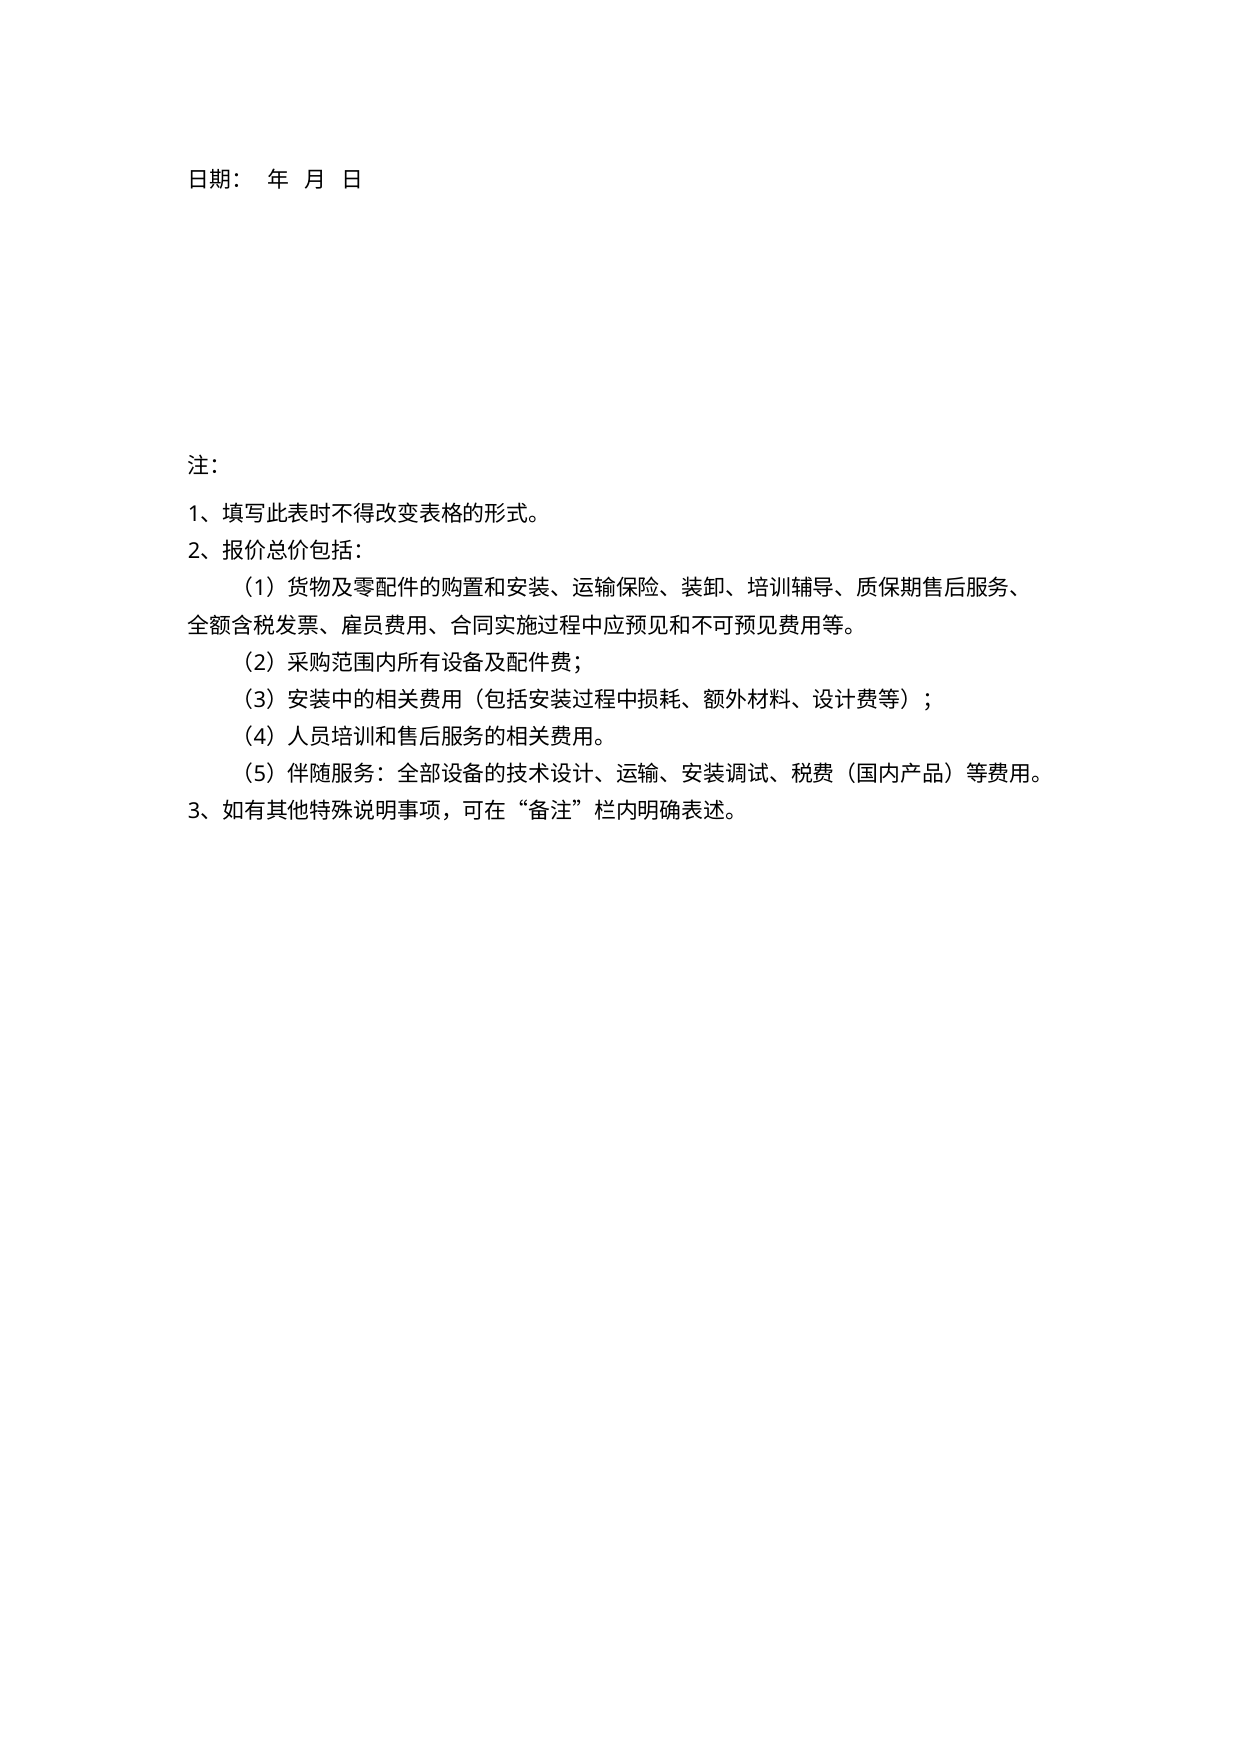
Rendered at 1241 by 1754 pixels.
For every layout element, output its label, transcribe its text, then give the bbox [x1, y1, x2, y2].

text 2、报价总价包括： [188, 533, 1053, 565]
text （3）安装中的相关费用（包括安装过程中损耗、额外材料、设计费等）； [188, 682, 1053, 714]
text 注： [187, 447, 1053, 480]
text （4）人员培训和售后服务的相关费用。 [188, 719, 1053, 751]
text 1、填写此表时不得改变表格的形式。 [188, 496, 1053, 528]
text （2）采购范围内所有设备及配件费； [188, 644, 1053, 677]
text （1）货物及零配件的购置和安装、运输保险、装卸、培训辅导、质保期售后服务、全额含税发票、雇员费用、合同实施过程中应预见和不可预见费用等。 [188, 570, 1053, 640]
text 3、如有其他特殊说明事项，可在“备注”栏内明确表述。 [188, 793, 1053, 826]
text 日期： 年 月 日 [187, 162, 1053, 194]
text （5）伴随服务：全部设备的技术设计、运输、安装调试、税费（国内产品）等费用。 [188, 756, 1053, 788]
